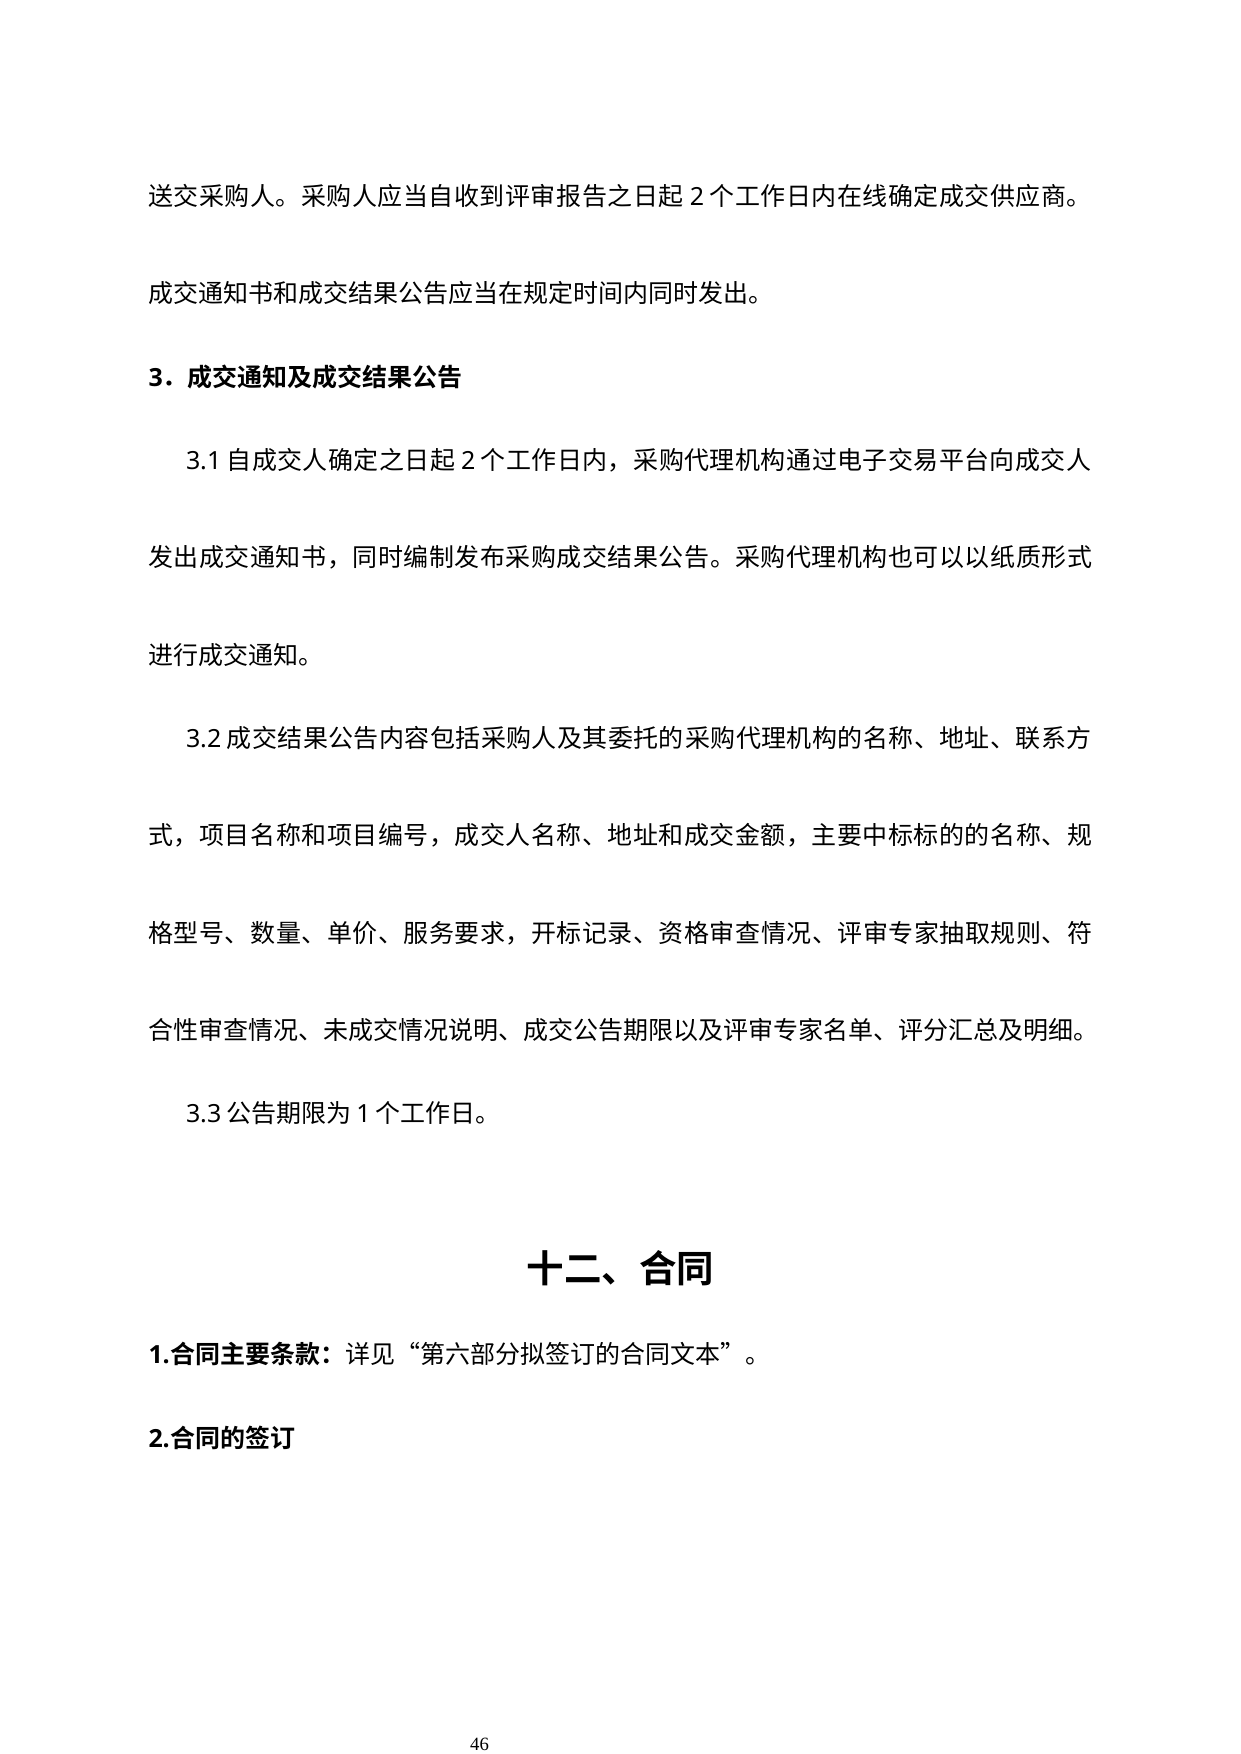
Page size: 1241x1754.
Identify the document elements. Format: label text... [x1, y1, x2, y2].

text 1.合同主要条款：详见“第六部分拟签订的合同文本”。 [148, 1321, 1092, 1386]
text 十二、合同 [148, 1239, 1092, 1293]
text 3.1自成交人确定之日起2个工作日内，采购代理机构通过电子交易平台向成交人发出成交通知书，同时编制发布采购成交结果公告。采购代理机构也可以以纸质形式进行成交通知。 [148, 426, 1092, 686]
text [148, 162, 1092, 324]
text 3.3公告期限为1个工作日。 [148, 1079, 1092, 1144]
text 3.2成交结果公告内容包括采购人及其委托的采购代理机构的名称、地址、联系方式，项目名称和项目编号，成交人名称、地址和成交金额，主要中标标的的名称、规格型号、数量、单价、服务要求，开标记录、资格审查情况、评审专家抽取规则、符合性审查情况、未成交情况说明、成交公告期限以及评审专家名单、评分汇总及明细。 [148, 704, 1092, 1061]
text 2.合同的签订 [148, 1404, 1092, 1469]
text 3．成交通知及成交结果公告 [148, 343, 1092, 408]
